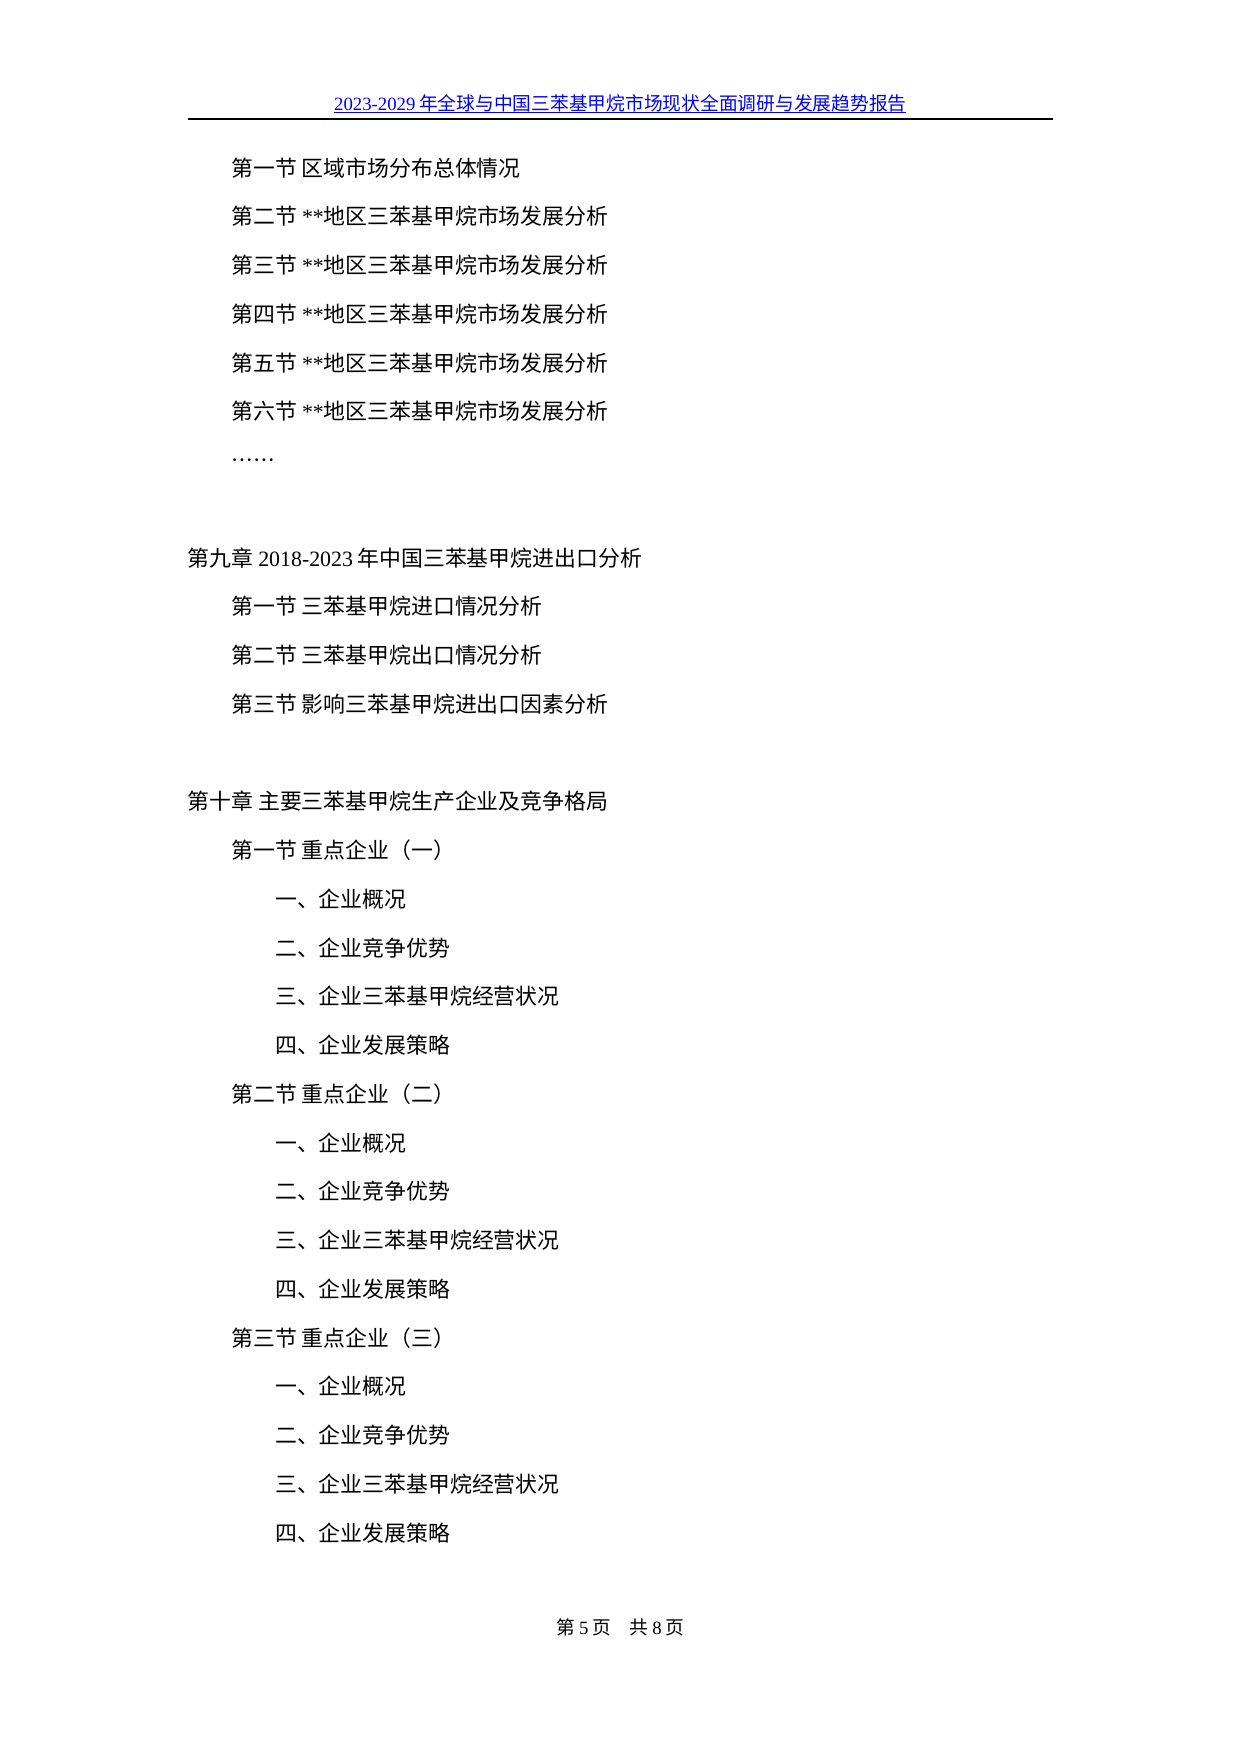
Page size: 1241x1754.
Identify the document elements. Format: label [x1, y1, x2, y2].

text [187, 150, 1053, 1548]
